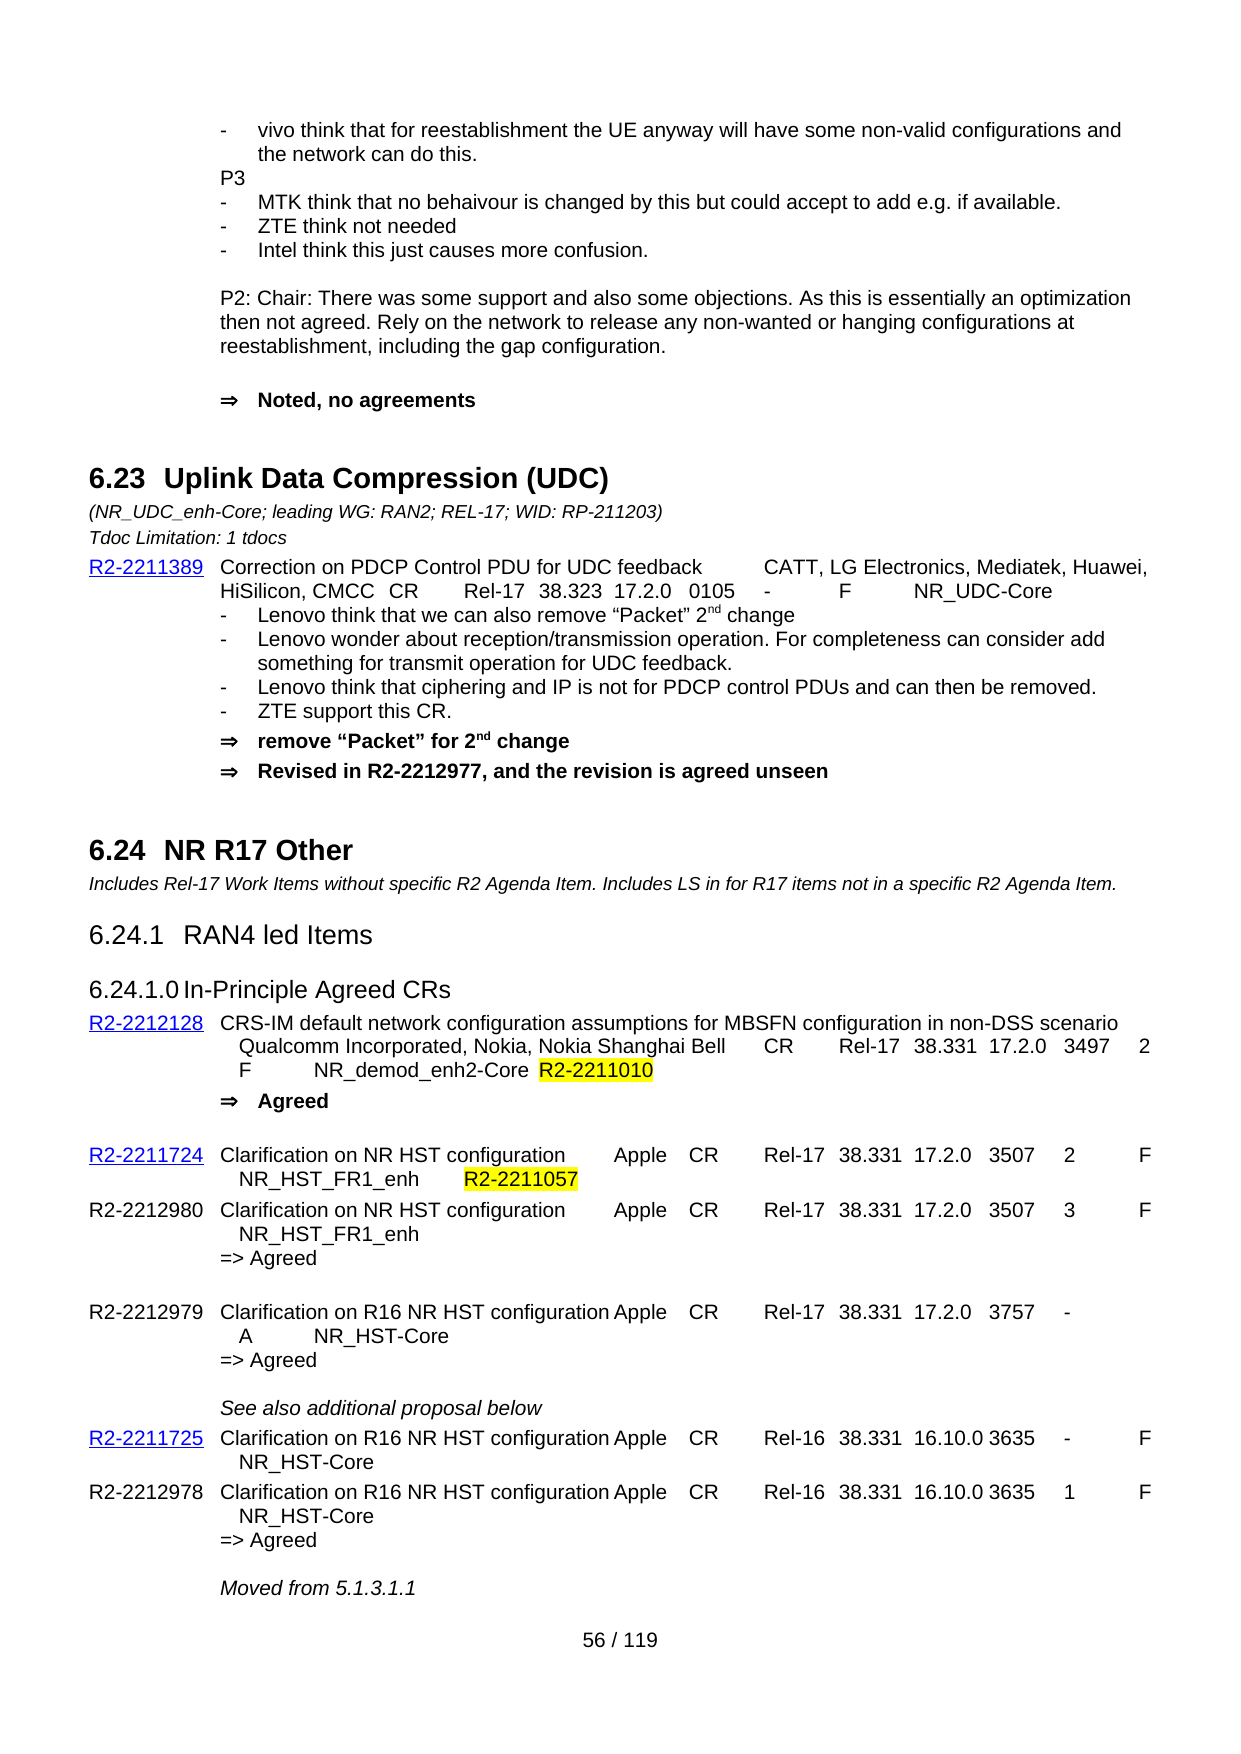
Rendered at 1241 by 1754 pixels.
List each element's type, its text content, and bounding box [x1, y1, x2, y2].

title R2-2212979 Clarification on R16 NR HST configuration Apple CR Rel-17 38.331 17.2.0 3757 - A NR_HST-Core [89, 1299, 1152, 1347]
title R2-2212128 CRS-IM default network configuration assumptions for MBSFN configuration in non-DSS scenario Qualcomm Incorporated, Nokia, Nokia Shanghai Bell CR Rel-17 38.331 17.2.0 3497 2 F NR_demod_enh2-Core R2-2211010 [89, 1010, 1152, 1082]
text P3 [220, 166, 1152, 190]
text Includes Rel-17 Work Items without specific R2 Agenda Item. Includes LS in for R17 items not in a specific R2 Agenda Item. [89, 873, 1152, 894]
text Moved from 5.1.3.1.1 [220, 1576, 1152, 1599]
title R2-2212980 Clarification on NR HST configuration Apple CR Rel-17 38.331 17.2.0 3507 3 F NR_HST_FR1_enh [89, 1197, 1152, 1245]
text - ZTE think not needed [220, 214, 1152, 238]
text Tdoc Limitation: 1 tdocs [89, 527, 1152, 548]
text remove “Packet” for 2nd change [220, 729, 1152, 753]
list Lenovo think that ciphering and IP is not for PDCP control PDUs and can then be removed. [220, 674, 1152, 698]
text P2: Chair: There was some support and also some objections. As this is essentially an optimization then not agreed. Rely on the network to release any non-wanted or hanging configurations at reestablishment, including the gap configuration. [220, 286, 1152, 358]
title R2-2211389 Correction on PDCP Control PDU for UDC feedback CATT, LG Electronics, Mediatek, Huawei, HiSilicon, CMCC CR Rel-17 38.323 17.2.0 0105 - F NR_UDC-Core [89, 555, 1152, 603]
text - ZTE support this CR. [220, 698, 1152, 722]
text - Intel think this just causes more confusion. [220, 238, 1152, 262]
text See also additional proposal below [220, 1395, 1152, 1419]
subtitle 6.24.1.0 In-Principle Agreed CRs [89, 975, 1152, 1004]
text Agreed [220, 1088, 1152, 1113]
subtitle 6.24 NR R17 Other [89, 833, 1152, 866]
text => Agreed [220, 1245, 1152, 1269]
text Revised in R2-2212977, and the revision is agreed unseen [220, 759, 1152, 784]
list Lenovo wonder about reception/transmission operation. For completeness can consider add something for transmit operation for UDC feedback. [220, 627, 1152, 674]
text => Agreed [220, 1528, 1152, 1552]
title R2-2212978 Clarification on R16 NR HST configuration Apple CR Rel-16 38.331 16.10.0 3635 1 F NR_HST-Core [89, 1480, 1152, 1528]
subtitle 6.23 Uplink Data Compression (UDC) [89, 461, 1152, 495]
title R2-2211724 Clarification on NR HST configuration Apple CR Rel-17 38.331 17.2.0 3507 2 F NR_HST_FR1_enh R2-2211057 [89, 1143, 1152, 1191]
subtitle 6.24.1 RAN4 led Items [89, 919, 1152, 950]
text Noted, no agreements [220, 388, 1152, 412]
title R2-2211725 Clarification on R16 NR HST configuration Apple CR Rel-16 38.331 16.10.0 3635 - F NR_HST-Core [89, 1426, 1152, 1473]
text - MTK think that no behaivour is changed by this but could accept to add e.g. if available. [220, 190, 1152, 214]
list Lenovo think that we can also remove “Packet” 2nd change [220, 603, 1152, 627]
text => Agreed [220, 1347, 1152, 1371]
text - vivo think that for reestablishment the UE anyway will have some non-valid configurations and the network can do this. [220, 118, 1152, 166]
text (NR_UDC_enh-Core; leading WG: RAN2; REL-17; WID: RP-211203) [89, 501, 1152, 523]
